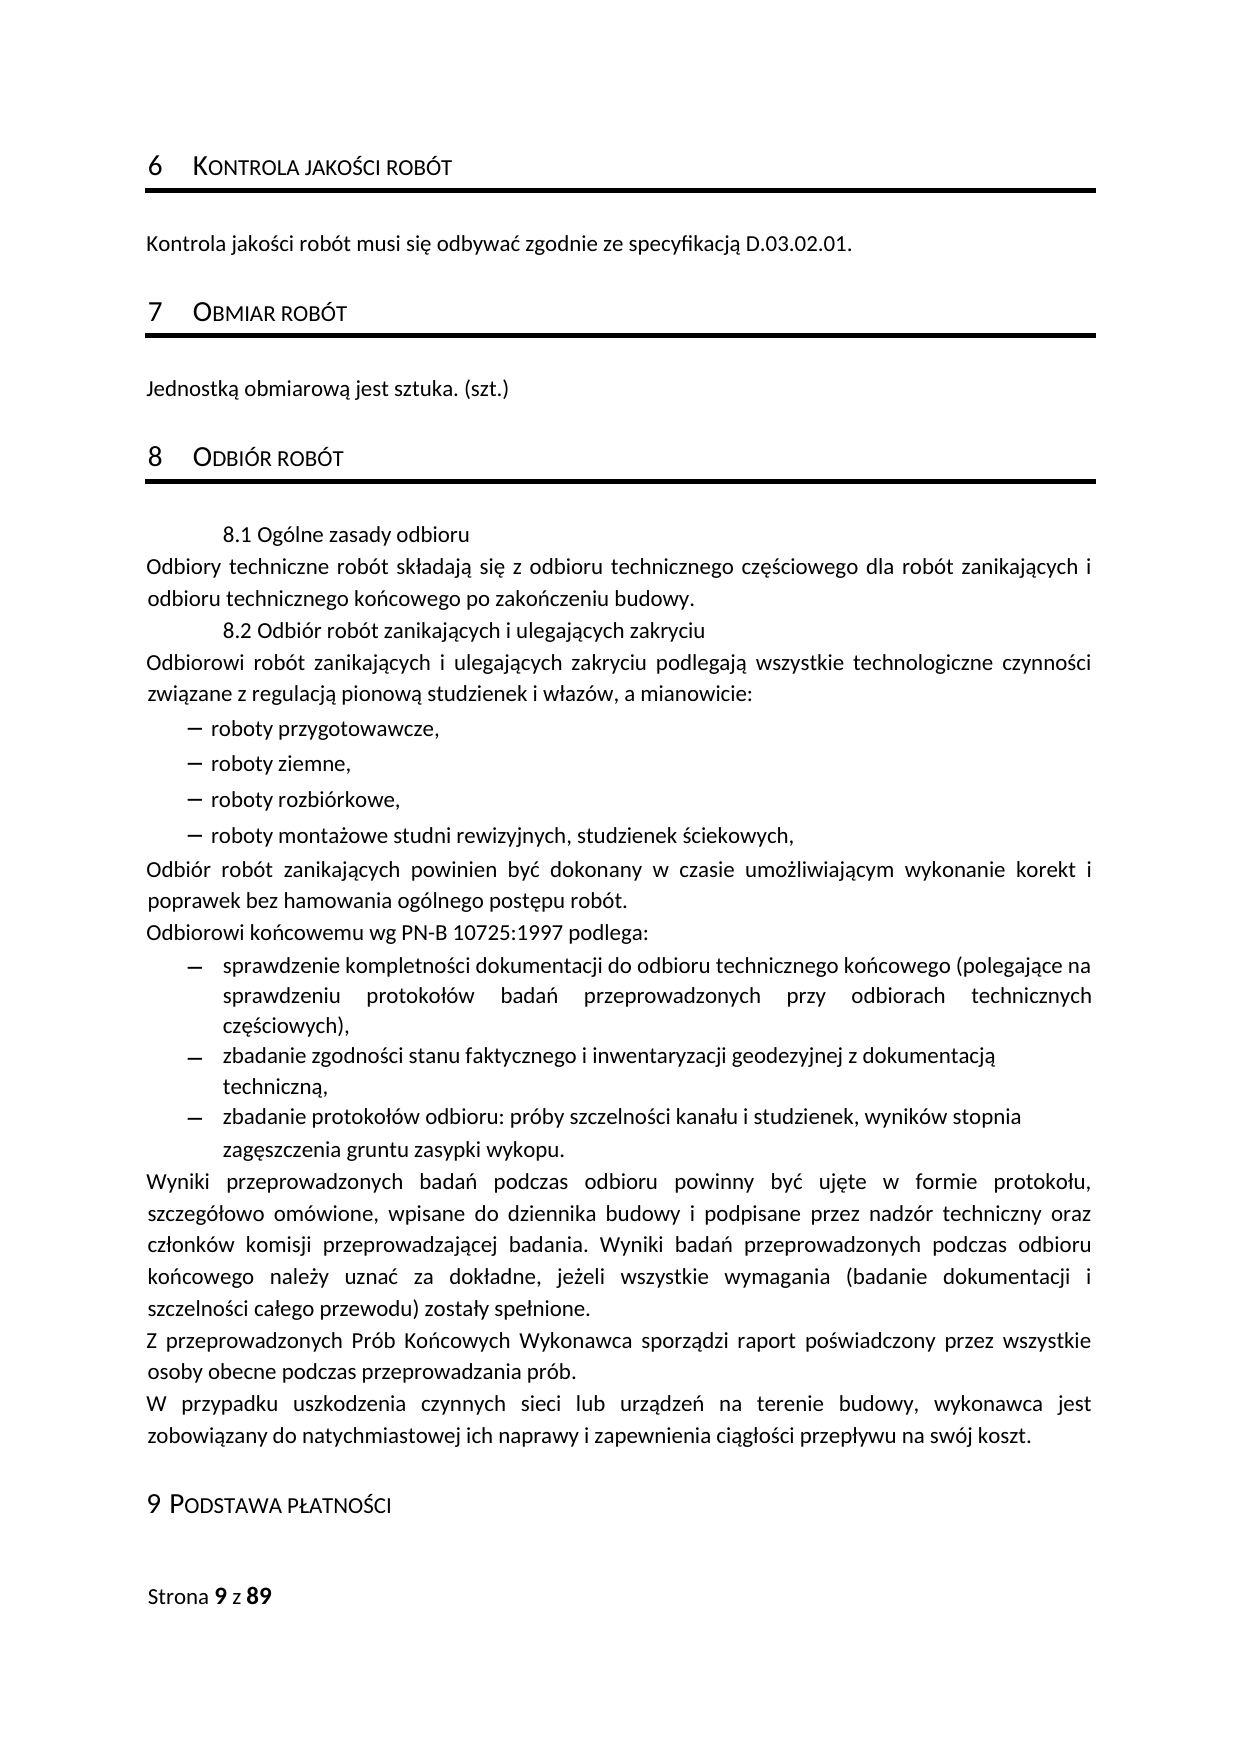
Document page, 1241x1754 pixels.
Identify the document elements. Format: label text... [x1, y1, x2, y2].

text − roboty montażowe studni rewizyjnych, studzienek ściekowych, [185, 819, 1093, 850]
text − roboty rozbiórkowe, [185, 783, 1093, 814]
text 9 PODSTAWA PŁATNOŚCI [146, 1486, 1093, 1521]
text Odbiory techniczne robót składają się z odbioru technicznego częściowego dla robót zanikających i odbioru technicznego końcowego po zakończeniu budowy. [146, 552, 1093, 612]
text Odbiorowi końcowemu wg PN-B 10725:1997 podlega: [146, 918, 1093, 947]
text Z przeprowadzonych Prób Końcowych Wykonawca sporządzi raport poświadczony przez wszystkie osoby obecne podczas przeprowadzania prób. [146, 1326, 1093, 1385]
list OBMIAR ROBÓT [148, 293, 1093, 328]
table_cell zbadanie zgodności stanu faktycznego i inwentaryzacji geodezyjnej z dokumentacją techniczną, [223, 1041, 1098, 1102]
text W przypadku uszkodzenia czynnych sieci lub urządzeń na terenie budowy, wykonawca jest zobowiązany do natychmiastowej ich naprawy i zapewnienia ciągłości przepływu na swój koszt. [146, 1389, 1093, 1449]
text Kontrola jakości robót musi się odbywać zgodnie ze specyfikacją D.03.02.01. [146, 229, 1093, 257]
table_cell − [185, 1041, 223, 1102]
text Odbiór robót zanikających powinien być dokonany w czasie umożliwiającym wykonanie korekt i poprawek bez hamowania ogólnego postępu robót. [146, 855, 1093, 914]
text Odbiorowi robót zanikających i ulegających zakryciu podlegają wszystkie technologiczne czynności związane z regulacją pionową studzienek i włazów, a mianowicie: [146, 648, 1093, 707]
table_header sprawdzenie kompletności dokumentacji do odbioru technicznego końcowego (polegające na sprawdzeniu protokołów badań przeprowadzonych przy odbiorach technicznych częściowych), [223, 951, 1098, 1041]
list Ogólne zasady odbioru [223, 520, 1093, 548]
text Jednostką obmiarową jest sztuka. (szt.) [146, 374, 1093, 403]
list KONTROLA JAKOŚCI ROBÓT [148, 147, 1093, 183]
list Odbiór robót zanikających i ulegających zakryciu [223, 616, 1093, 644]
text zagęszczenia gruntu zasypki wykopu. [223, 1135, 1093, 1163]
table_cell − [185, 1102, 223, 1135]
list ODBIÓR ROBÓT [148, 438, 1093, 474]
text Wyniki przeprowadzonych badań podczas odbioru powinny być ujęte w formie protokołu, szczegółowo omówione, wpisane do dziennika budowy i podpisane przez nadzór techniczny oraz członków komisji przeprowadzającej badania. Wyniki badań przeprowadzonych podczas odbioru końcowego należy uznać za dokładne, jeżeli wszystkie wymagania (badanie dokumentacji i szczelności całego przewodu) zostały spełnione. [146, 1167, 1093, 1322]
table_header − [185, 951, 223, 1041]
table_cell zbadanie protokołów odbioru: próby szczelności kanału i studzienek, wyników stopnia [223, 1102, 1098, 1135]
text − roboty przygotowawcze, [185, 712, 1093, 743]
text − roboty ziemne, [185, 747, 1093, 779]
